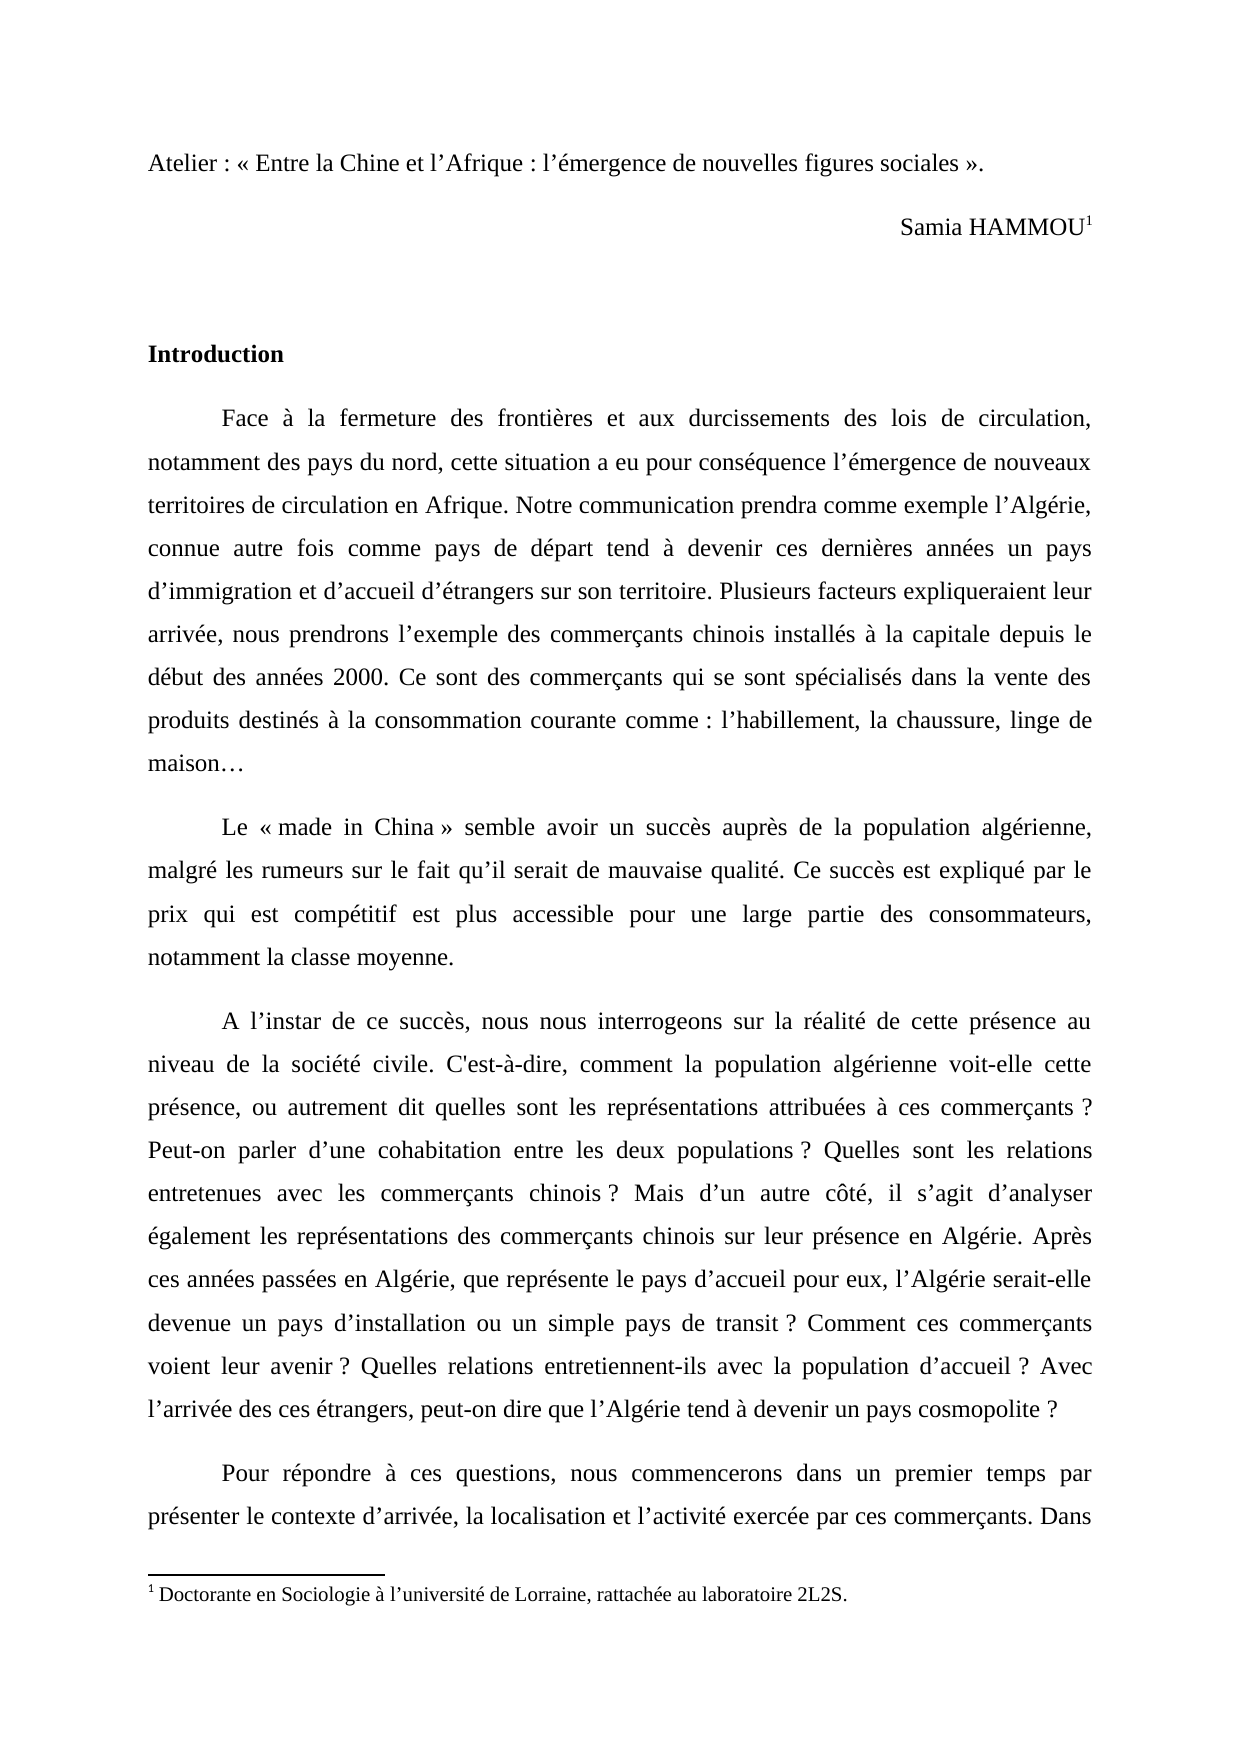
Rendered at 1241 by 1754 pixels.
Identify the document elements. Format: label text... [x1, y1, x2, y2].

text Introduction [148, 339, 1093, 368]
text Face à la fermeture des frontières et aux durcissements des lois de circulation, notamment des pays du nord, cette situation a eu pour conséquence l’émergence de nouveaux territoires de circulation en Afrique. Notre communication prendra comme exemple l’Algérie, connue autre fois comme pays de départ tend à devenir ces dernières années un pays d’immigration et d’accueil d’étrangers sur son territoire. Plusieurs facteurs expliqueraient leur arrivée, nous prendrons l’exemple des commerçants chinois installés à la capitale depuis le début des années 2000. Ce sont des commerçants qui se sont spécialisés dans la vente des produits destinés à la consommation courante comme : l’habillement, la chaussure, linge de maison… [148, 403, 1093, 777]
text A l’instar de ce succès, nous nous interrogeons sur la réalité de cette présence au niveau de la société civile. C'est-à-dire, comment la population algérienne voit-elle cette présence, ou autrement dit quelles sont les représentations attribuées à ces commerçants ? Peut-on parler d’une cohabitation entre les deux populations ? Quelles sont les relations entretenues avec les commerçants chinois ? Mais d’un autre côté, il s’agit d’analyser également les représentations des commerçants chinois sur leur présence en Algérie. Après ces années passées en Algérie, que représente le pays d’accueil pour eux, l’Algérie serait-elle devenue un pays d’installation ou un simple pays de transit ? Comment ces commerçants voient leur avenir ? Quelles relations entretiennent-ils avec la population d’accueil ? Avec l’arrivée des ces étrangers, peut-on dire que l’Algérie tend à devenir un pays cosmopolite ? [148, 1006, 1093, 1423]
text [148, 1458, 1093, 1530]
text Atelier : « Entre la Chine et l’Afrique : l’émergence de nouvelles figures sociales ». [148, 148, 1093, 176]
text Le « made in China » semble avoir un succès auprès de la population algérienne, malgré les rumeurs sur le fait qu’il serait de mauvaise qualité. Ce succès est expliqué par le prix qui est compétitif est plus accessible pour une large partie des consommateurs, notamment la classe moyenne. [148, 812, 1093, 971]
text Samia HAMMOU [148, 212, 1093, 240]
